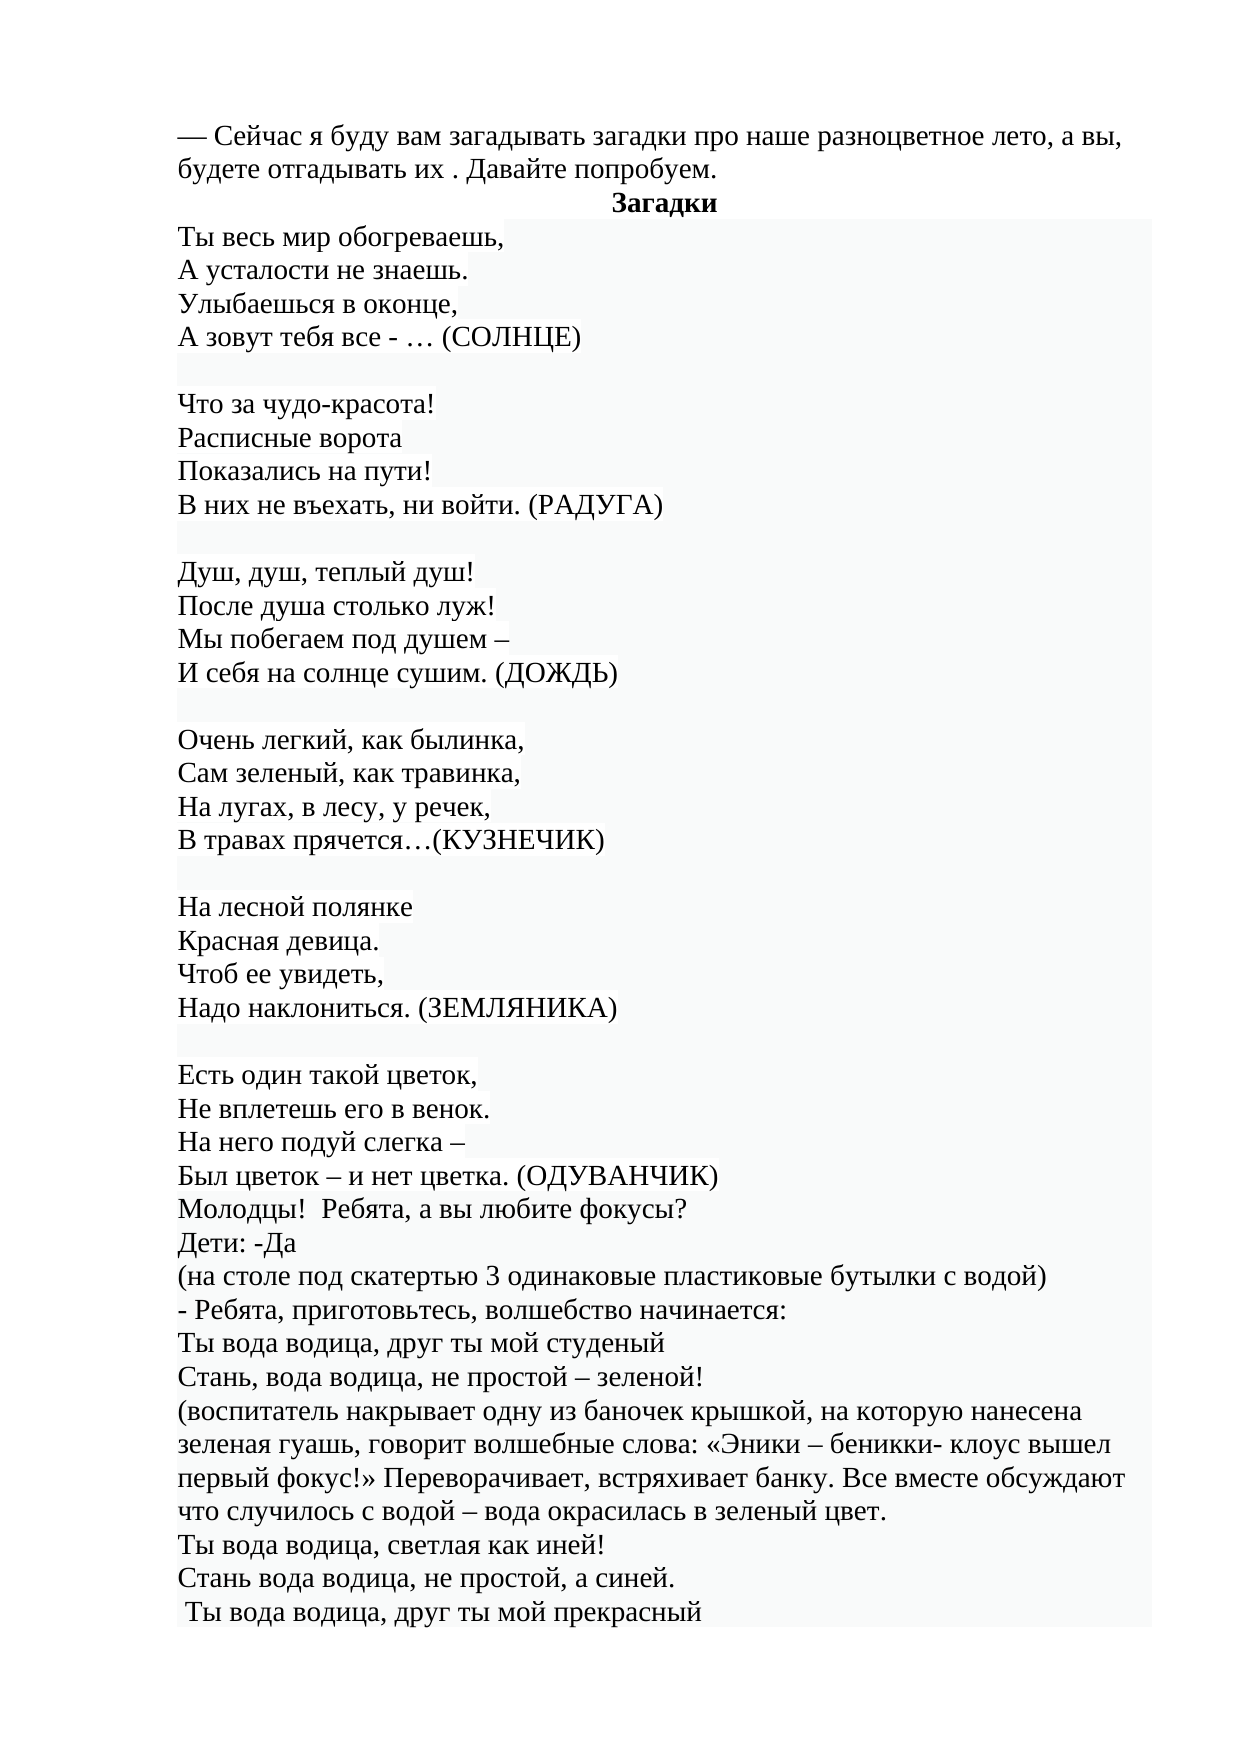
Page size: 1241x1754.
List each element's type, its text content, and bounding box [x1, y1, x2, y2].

text — Сейчас я буду вам загадывать загадки про наше разноцветное лето, а вы, будете отгадывать их . Давайте попробуем. [177, 118, 1152, 185]
text Стань, вода водица, не простой – зеленой! [177, 1359, 1152, 1393]
text Ты вода водица, друг ты мой прекрасный [177, 1594, 1152, 1627]
text Ты вода водица, друг ты мой студеный [177, 1326, 1152, 1359]
text Ты весь мир обогреваешь, А усталости не знаешь. Улыбаешься в оконце, А зовут тебя все - … (СОЛНЦЕ) Что за чудо-красота! Расписные ворота Показались на пути! В них не въехать, ни войти. (РАДУГА) Душ, душ, теплый душ! После душа столько луж! Мы побегаем под душем – И себя на солнце сушим. (ДОЖДЬ) Очень легкий, как былинка, Сам зеленый, как травинка, На лугах, в лесу, у речек, В травах прячется…(КУЗНЕЧИК) На лесной полянке Красная девица. Чтоб ее увидеть, Надо наклониться. (ЗЕМЛЯНИКА) Есть один такой цветок, Не вплетешь его в венок. На него подуй слегка – Был цветок – и нет цветка. (ОДУВАНЧИК) [177, 219, 1152, 1191]
text - Ребята, приготовьтесь, волшебство начинается: [177, 1292, 1152, 1326]
text Ты вода водица, светлая как иней! [177, 1527, 1152, 1560]
text Молодцы! Ребята, а вы любите фокусы? [177, 1191, 1152, 1225]
text (воспитатель накрывает одну из баночек крышкой, на которую нанесена зеленая гуашь, говорит волшебные слова: «Эники – беникки- клоус вышел первый фокус!» Переворачивает, встряхивает банку. Все вместе обсуждают что случилось с водой – вода окрасилась в зеленый цвет. [177, 1393, 1152, 1527]
text Стань вода водица, не простой, а синей. [177, 1560, 1152, 1594]
text (на столе под скатертью 3 одинаковые пластиковые бутылки с водой) [177, 1258, 1152, 1292]
text Загадки [177, 185, 1152, 219]
text Дети: -Да [177, 1225, 1152, 1258]
